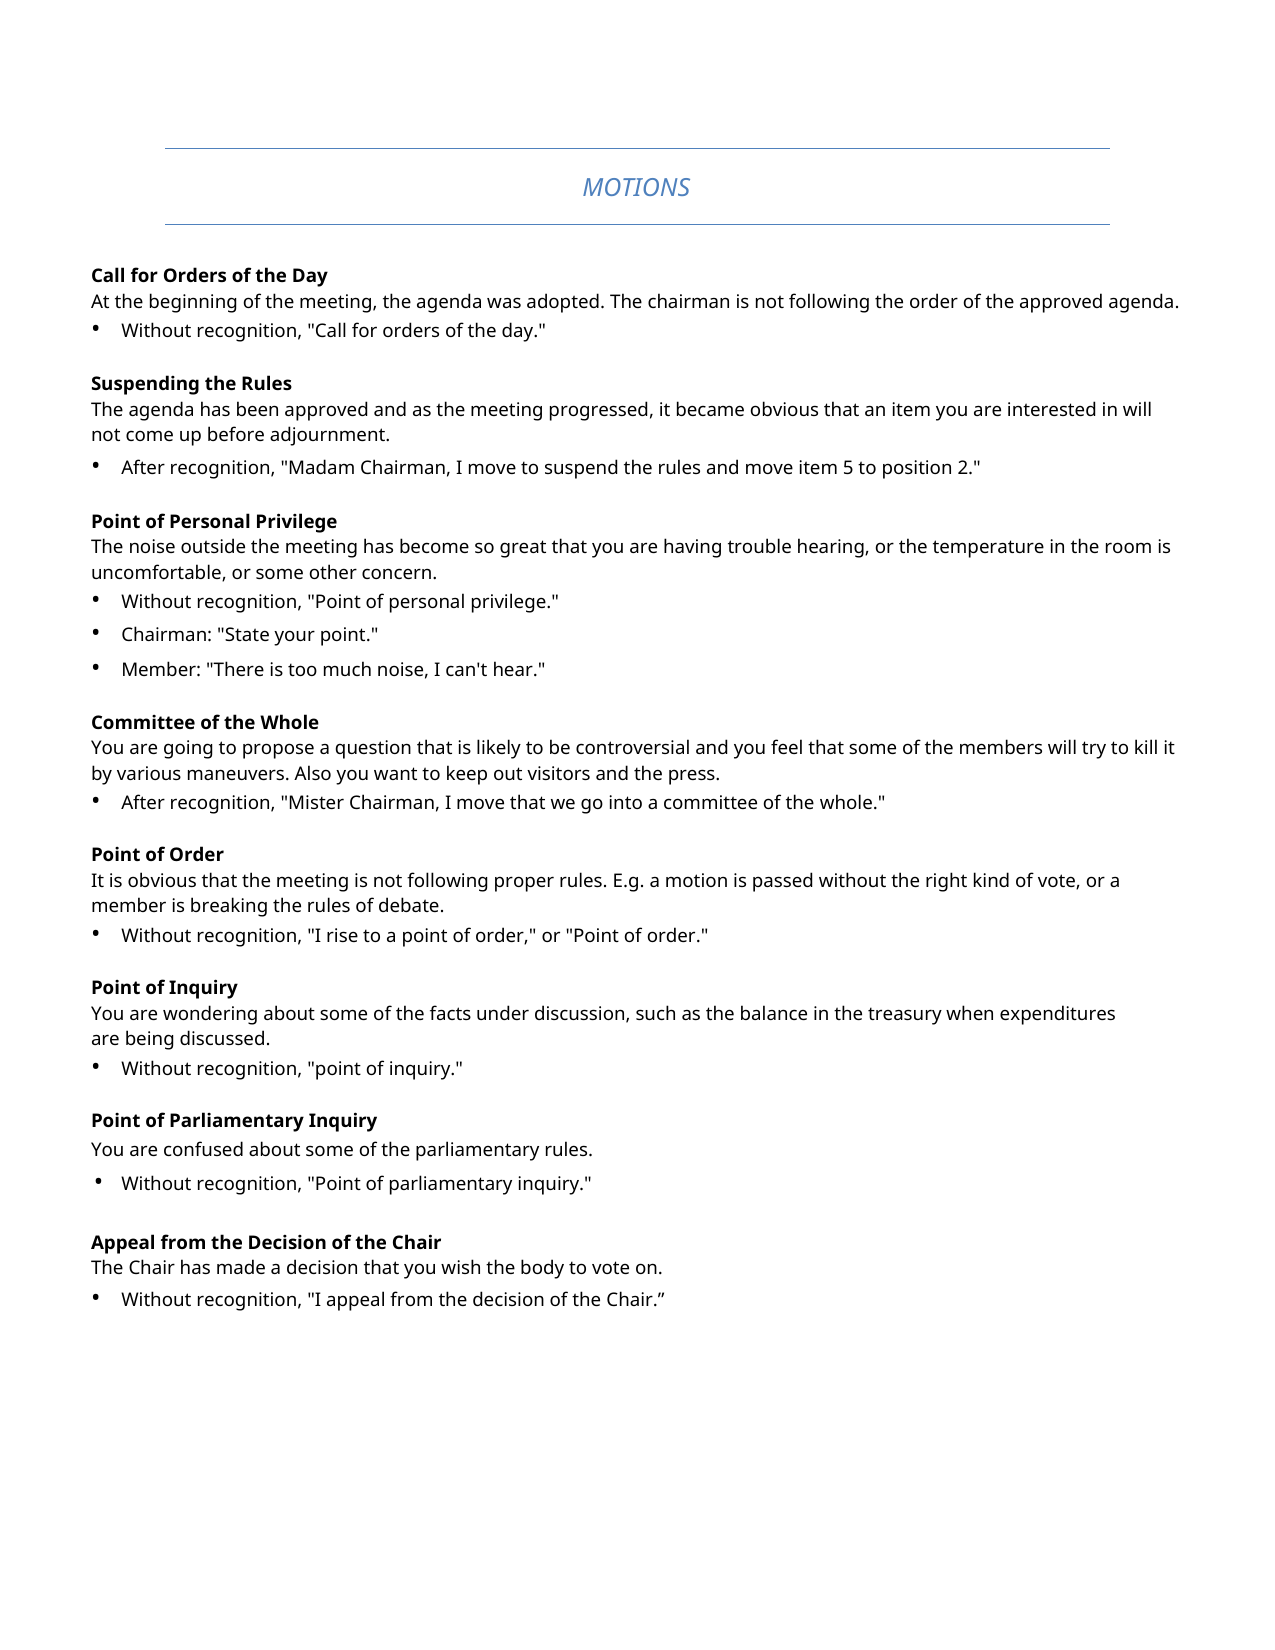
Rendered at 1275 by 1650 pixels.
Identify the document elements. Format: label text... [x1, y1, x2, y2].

list Without recognition, "I rise to a point of order," or "Point of order." [91, 918, 1200, 948]
text The noise outside the meeting has become so great that you are having trouble hearing, or the temperature in the room is uncomfortable, or some other concern. [91, 533, 1176, 584]
text Point of Parliamentary Inquiry [91, 1107, 1200, 1132]
text Committee of the Whole [91, 709, 1200, 734]
text You are wondering about some of the facts under discussion, such as the balance in the treasury when expenditures are being discussed. [91, 1000, 1142, 1051]
list Chairman: "State your point." [91, 615, 1200, 649]
list Without recognition, "point of inquiry." [91, 1051, 1200, 1081]
list After recognition, "Mister Chairman, I move that we go into a committee of the whole." [91, 786, 1200, 816]
text Point of Inquiry [91, 974, 1200, 999]
text Suspending the Rules [91, 371, 1200, 396]
list Without recognition, "Point of personal privilege." [91, 584, 1200, 615]
list Without recognition, "I appeal from the decision of the Chair.” [91, 1280, 1200, 1314]
text Point of Personal Privilege [91, 508, 1200, 533]
text At the beginning of the meeting, the agenda was adopted. The chairman is not following the order of the approved agenda. [91, 288, 1189, 314]
list Without recognition, "Point of parliamentary inquiry." [94, 1163, 1200, 1197]
text Call for Orders of the Day [91, 263, 1200, 288]
list Member: "There is too much noise, I can't hear." [91, 649, 1200, 683]
text You are confused about some of the parliamentary rules. [91, 1132, 1200, 1163]
text It is obvious that the meeting is not following proper rules. E.g. a motion is passed without the right kind of vote, or a member is breaking the rules of debate. [91, 867, 1169, 918]
list Without recognition, "Call for orders of the day." [91, 314, 1200, 344]
text The Chair has made a decision that you wish the body to vote on. [91, 1254, 1200, 1280]
text You are going to propose a question that is likely to be controversial and you feel that some of the members will try to kill it by various maneuvers. Also you want to keep out visitors and the press. [91, 734, 1182, 786]
text MOTIONS [165, 149, 1110, 224]
text The agenda has been approved and as the meeting progressed, it became obvious that an item you are interested in will not come up before adjournment. [91, 396, 1166, 447]
list After recognition, "Madam Chairman, I move to suspend the rules and move item 5 to position 2." [91, 447, 1156, 481]
text Point of Order [91, 841, 1200, 867]
text Appeal from the Decision of the Chair [91, 1229, 1200, 1254]
